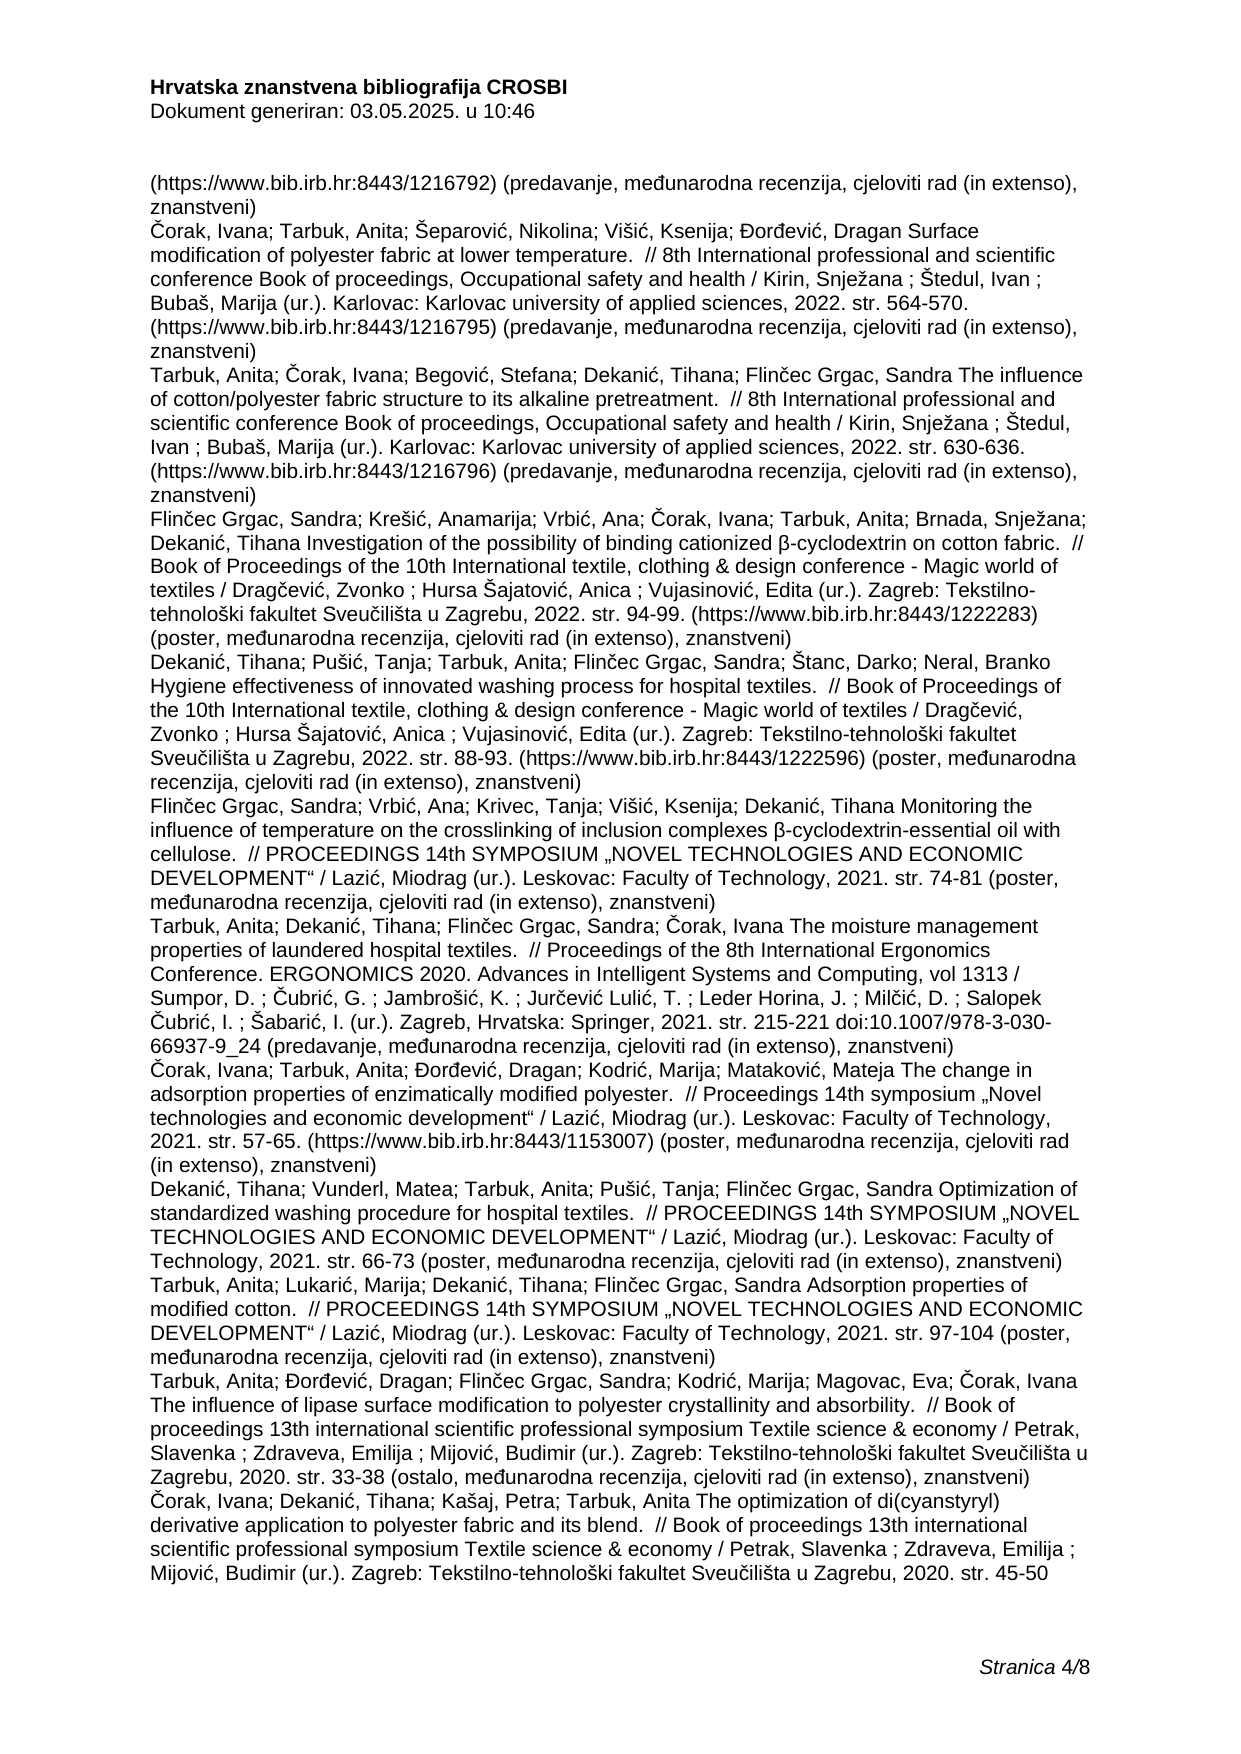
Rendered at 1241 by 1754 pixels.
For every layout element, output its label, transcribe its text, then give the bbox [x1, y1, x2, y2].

text Dekanić, Tihana; Pušić, Tanja; Tarbuk, Anita; Flinčec Grgac, Sandra; Štanc, Darko; Neral, Branko [150, 650, 1090, 794]
text Dekanić, Tihana; Vunderl, Matea; Tarbuk, Anita; Pušić, Tanja; Flinčec Grgac, Sandra [150, 1177, 1090, 1273]
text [150, 1489, 1090, 1584]
text Tarbuk, Anita; Đorđević, Dragan; Flinčec Grgac, Sandra; Kodrić, Marija; Magovac, Eva; Čorak, Ivana [150, 1369, 1090, 1489]
text Flinčec Grgac, Sandra; Krešić, Anamarija; Vrbić, Ana; Čorak, Ivana; Tarbuk, Anita; Brnada, Snježana; Dekanić, Tihana [150, 506, 1090, 650]
text Čorak, Ivana; Tarbuk, Anita; Šeparović, Nikolina; Višić, Ksenija; Đorđević, Dragan [150, 219, 1090, 363]
text Tarbuk, Anita; Dekanić, Tihana; Flinčec Grgac, Sandra; Čorak, Ivana [150, 914, 1090, 1057]
text Tarbuk, Anita; Čorak, Ivana; Begović, Stefana; Dekanić, Tihana; Flinčec Grgac, Sandra [150, 363, 1090, 506]
text Tarbuk, Anita; Lukarić, Marija; Dekanić, Tihana; Flinčec Grgac, Sandra [150, 1273, 1090, 1369]
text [150, 171, 1090, 219]
text Čorak, Ivana; Tarbuk, Anita; Đorđević, Dragan; Kodrić, Marija; Mataković, Mateja [150, 1057, 1090, 1177]
text Flinčec Grgac, Sandra; Vrbić, Ana; Krivec, Tanja; Višić, Ksenija; Dekanić, Tihana [150, 794, 1090, 914]
